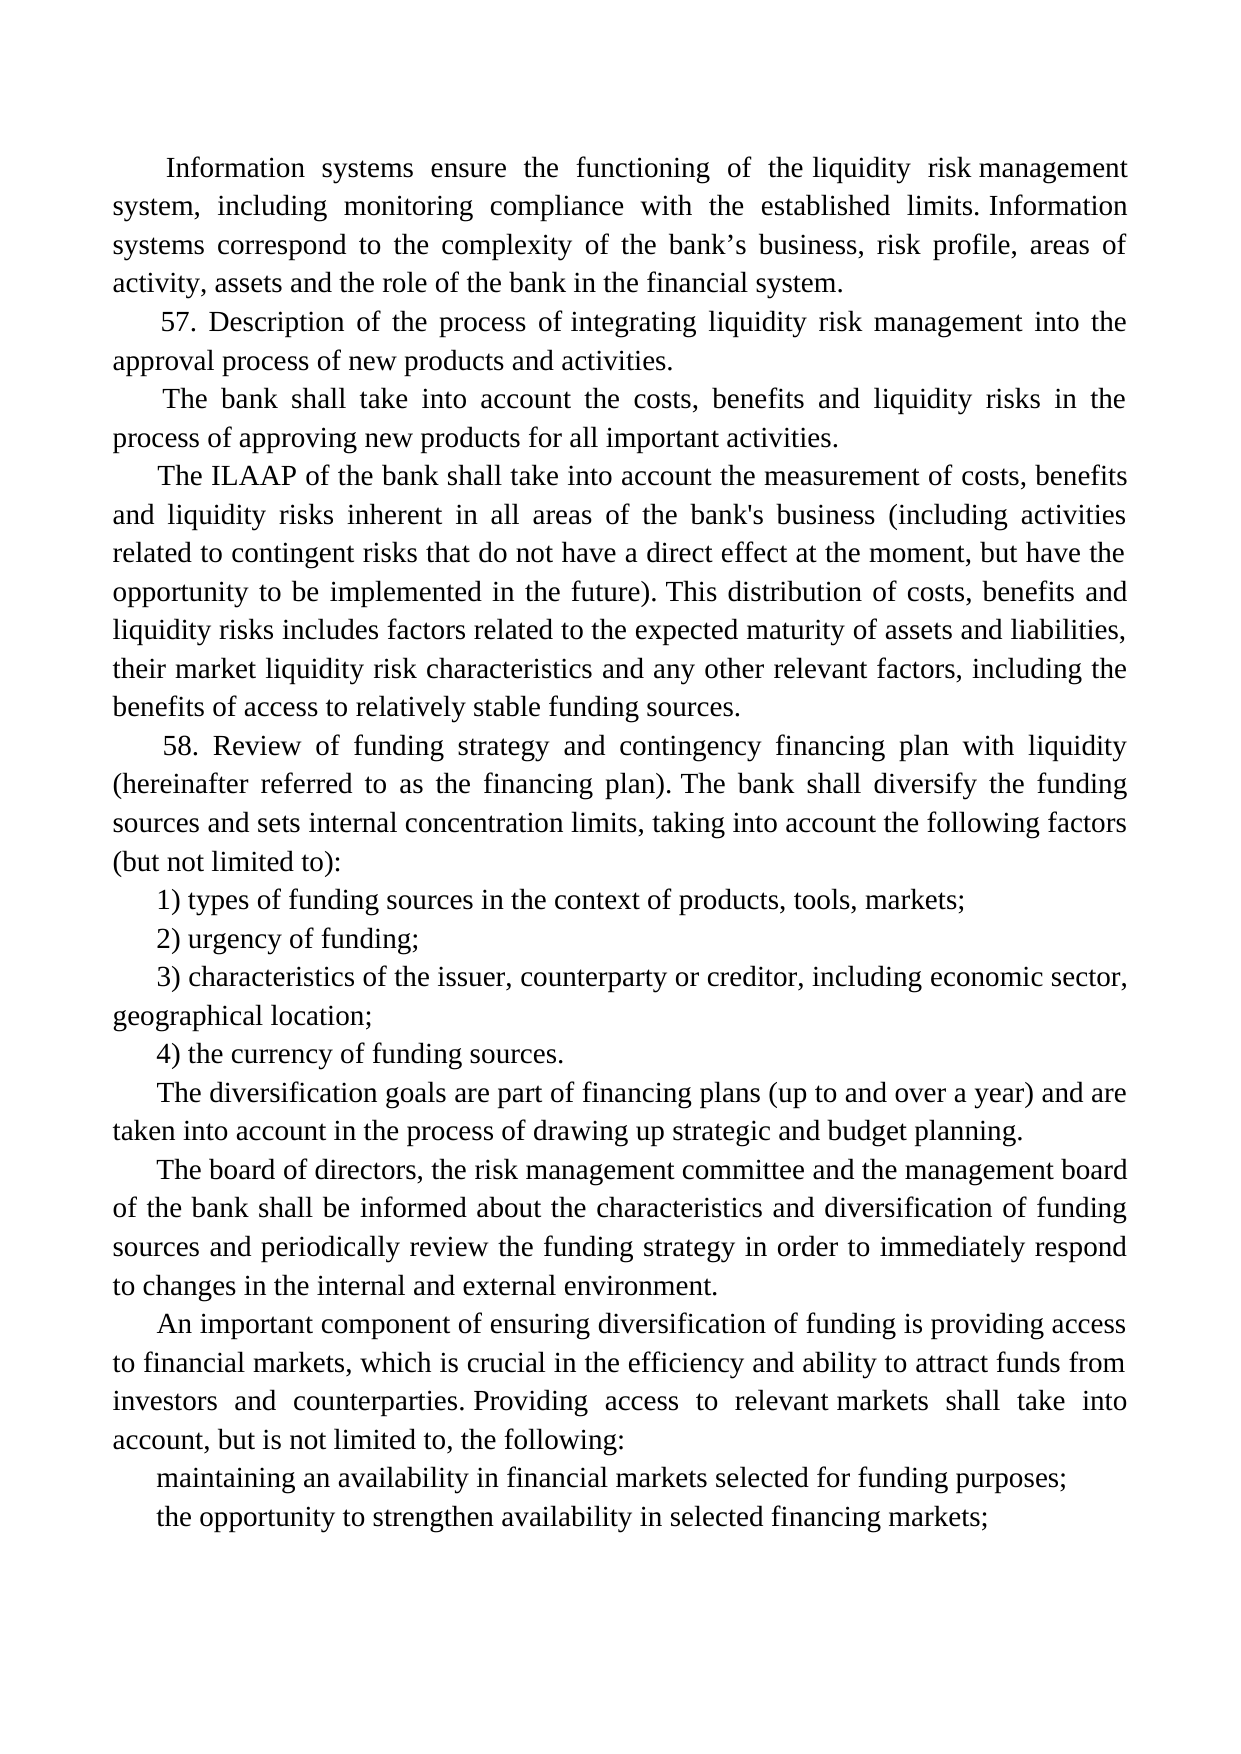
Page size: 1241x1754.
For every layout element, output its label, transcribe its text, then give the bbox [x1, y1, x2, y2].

text The diversification goals are part of financing plans (up to and over a year) and are taken into account in the process of drawing up strategic and budget planning. [112, 1075, 1128, 1147]
text Information systems ensure the functioning of the liquidity risk management system, including monitoring compliance with the established limits. Information systems correspond to the complexity of the bank’s business, risk profile, areas of activity, assets and the role of the bank in the financial system. [112, 150, 1128, 299]
text 57. Description of the process of integrating liquidity risk management into the approval process of new products and activities. [112, 304, 1128, 376]
text 4) the currency of funding sources. [112, 1036, 1128, 1070]
text The board of directors, the risk management committee and the management board of the bank shall be informed about the characteristics and diversification of funding sources and periodically review the funding strategy in order to immediately respond to changes in the internal and external environment. [112, 1152, 1128, 1301]
text 3) characteristics of the issuer, counterparty or creditor, including economic sector, geographical location; [112, 959, 1128, 1031]
text the opportunity to strengthen availability in selected financing markets; [112, 1499, 1128, 1532]
text An important component of ensuring diversification of funding is providing access to financial markets, which is crucial in the efficiency and ability to attract funds from investors and counterparties. Providing access to relevant markets shall take into account, but is not limited to, the following: [112, 1306, 1128, 1455]
text 58. Review of funding strategy and contingency financing plan with liquidity (hereinafter referred to as the financing plan). The bank shall diversify the funding sources and sets internal concentration limits, taking into account the following factors (but not limited to): [112, 728, 1128, 877]
text The bank shall take into account the costs, benefits and liquidity risks in the process of approving new products for all important activities. [112, 381, 1128, 453]
text 2) urgency of funding; [112, 921, 1128, 954]
text The ILAAP of the bank shall take into account the measurement of costs, benefits and liquidity risks inherent in all areas of the bank's business (including activities related to contingent risks that do not have a direct effect at the moment, but have the opportunity to be implemented in the future). This distribution of costs, benefits and liquidity risks includes factors related to the expected maturity of assets and liabilities, their market liquidity risk characteristics and any other relevant factors, including the benefits of access to relatively stable funding sources. [112, 458, 1128, 723]
text 1) types of funding sources in the context of products, tools, markets; [112, 882, 1128, 916]
text maintaining an availability in financial markets selected for funding purposes; [112, 1460, 1128, 1494]
